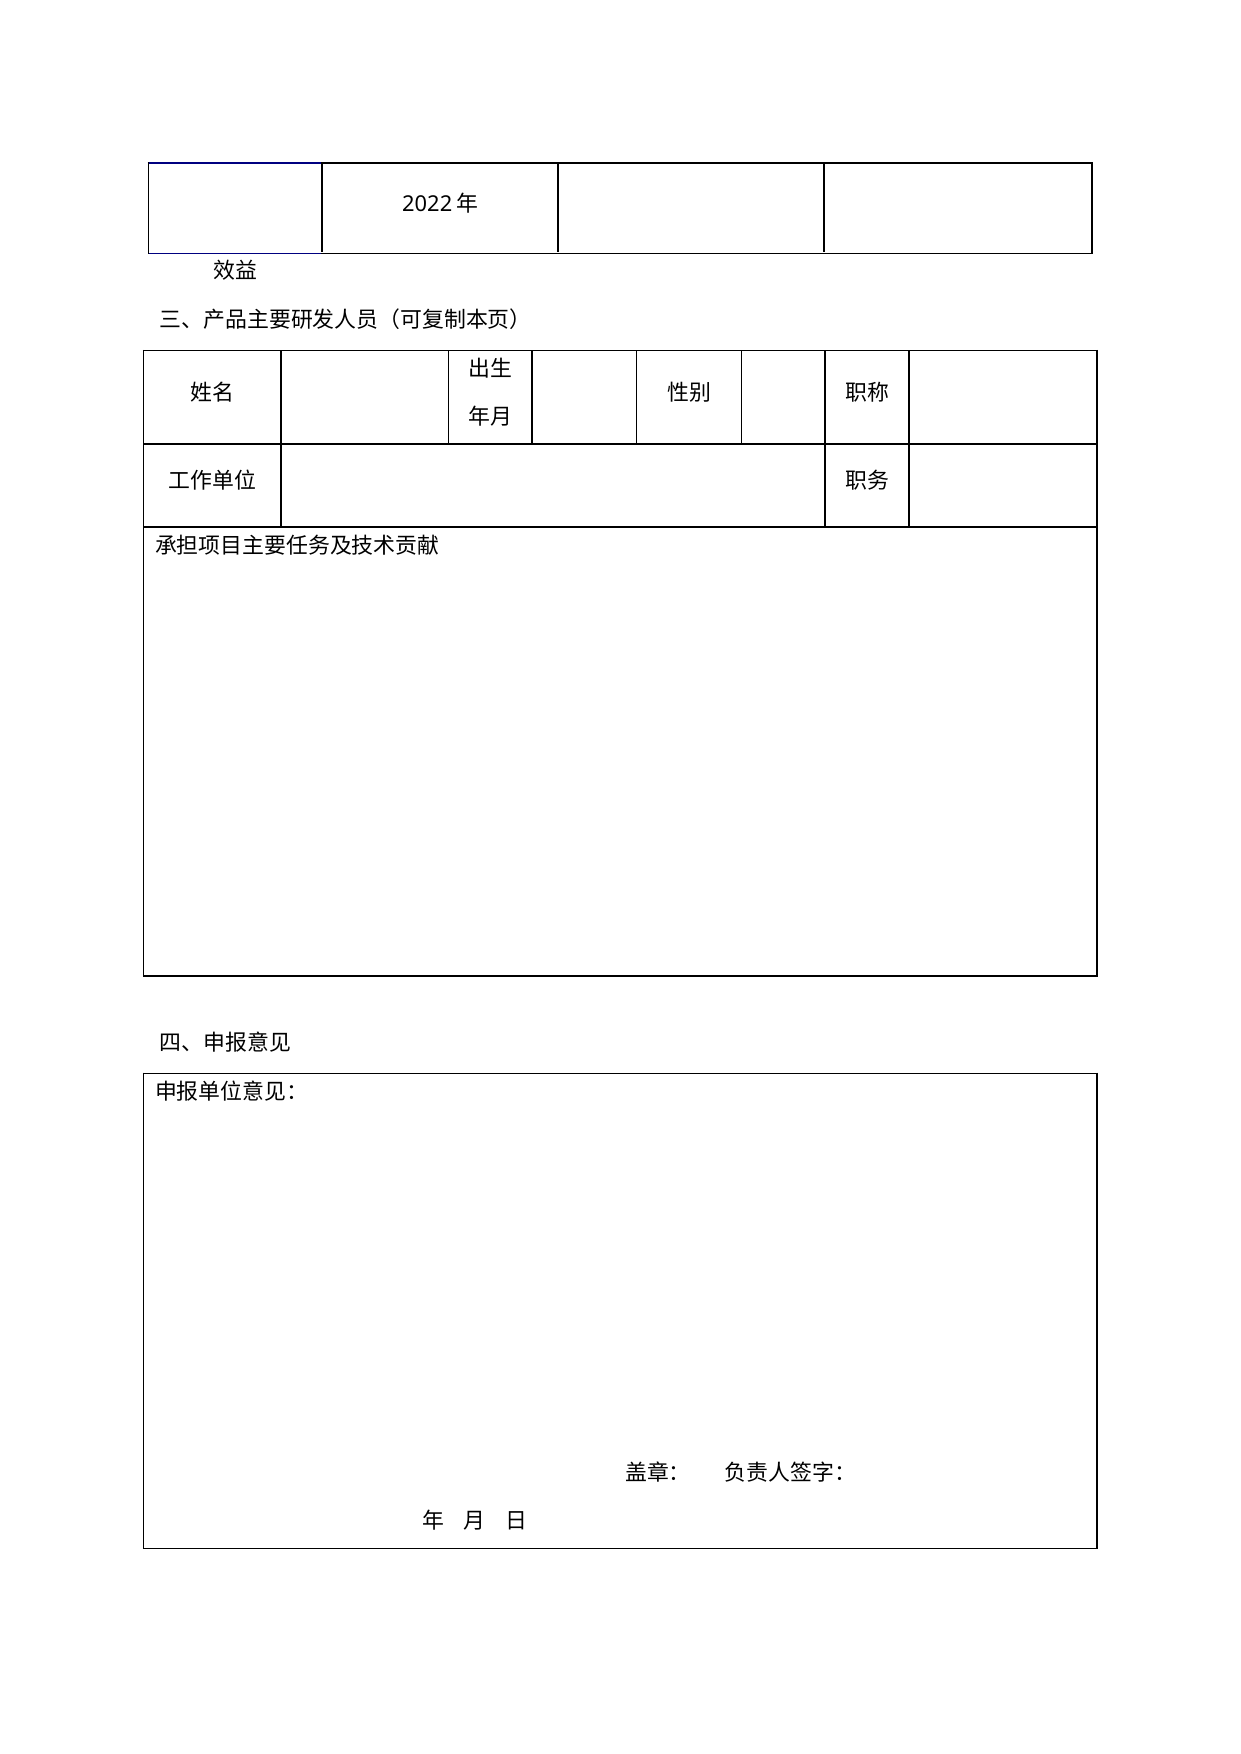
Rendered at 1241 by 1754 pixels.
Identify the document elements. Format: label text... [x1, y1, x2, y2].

table_header [910, 351, 1096, 443]
table_cell 职务 [826, 445, 908, 526]
table_cell [559, 164, 823, 252]
table_header 性别 [637, 351, 741, 443]
table_header 出生年月 [449, 351, 531, 443]
text 三、产品主要研发人员（可复制本页） [159, 301, 1081, 334]
table_cell [282, 445, 824, 526]
table_header [742, 351, 824, 443]
table_cell 工作单位 [144, 445, 280, 526]
table_cell 2022年 [323, 164, 557, 252]
table_cell [825, 164, 1091, 252]
table_header 姓名 [144, 351, 280, 443]
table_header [144, 1074, 1096, 1547]
text 四、申报意见 [159, 1024, 1081, 1057]
table_cell [910, 445, 1096, 526]
table_header [533, 351, 636, 443]
table_cell 承担项目主要任务及技术贡献 [144, 528, 1096, 975]
table_header 职称 [826, 351, 908, 443]
table_header [282, 351, 448, 443]
